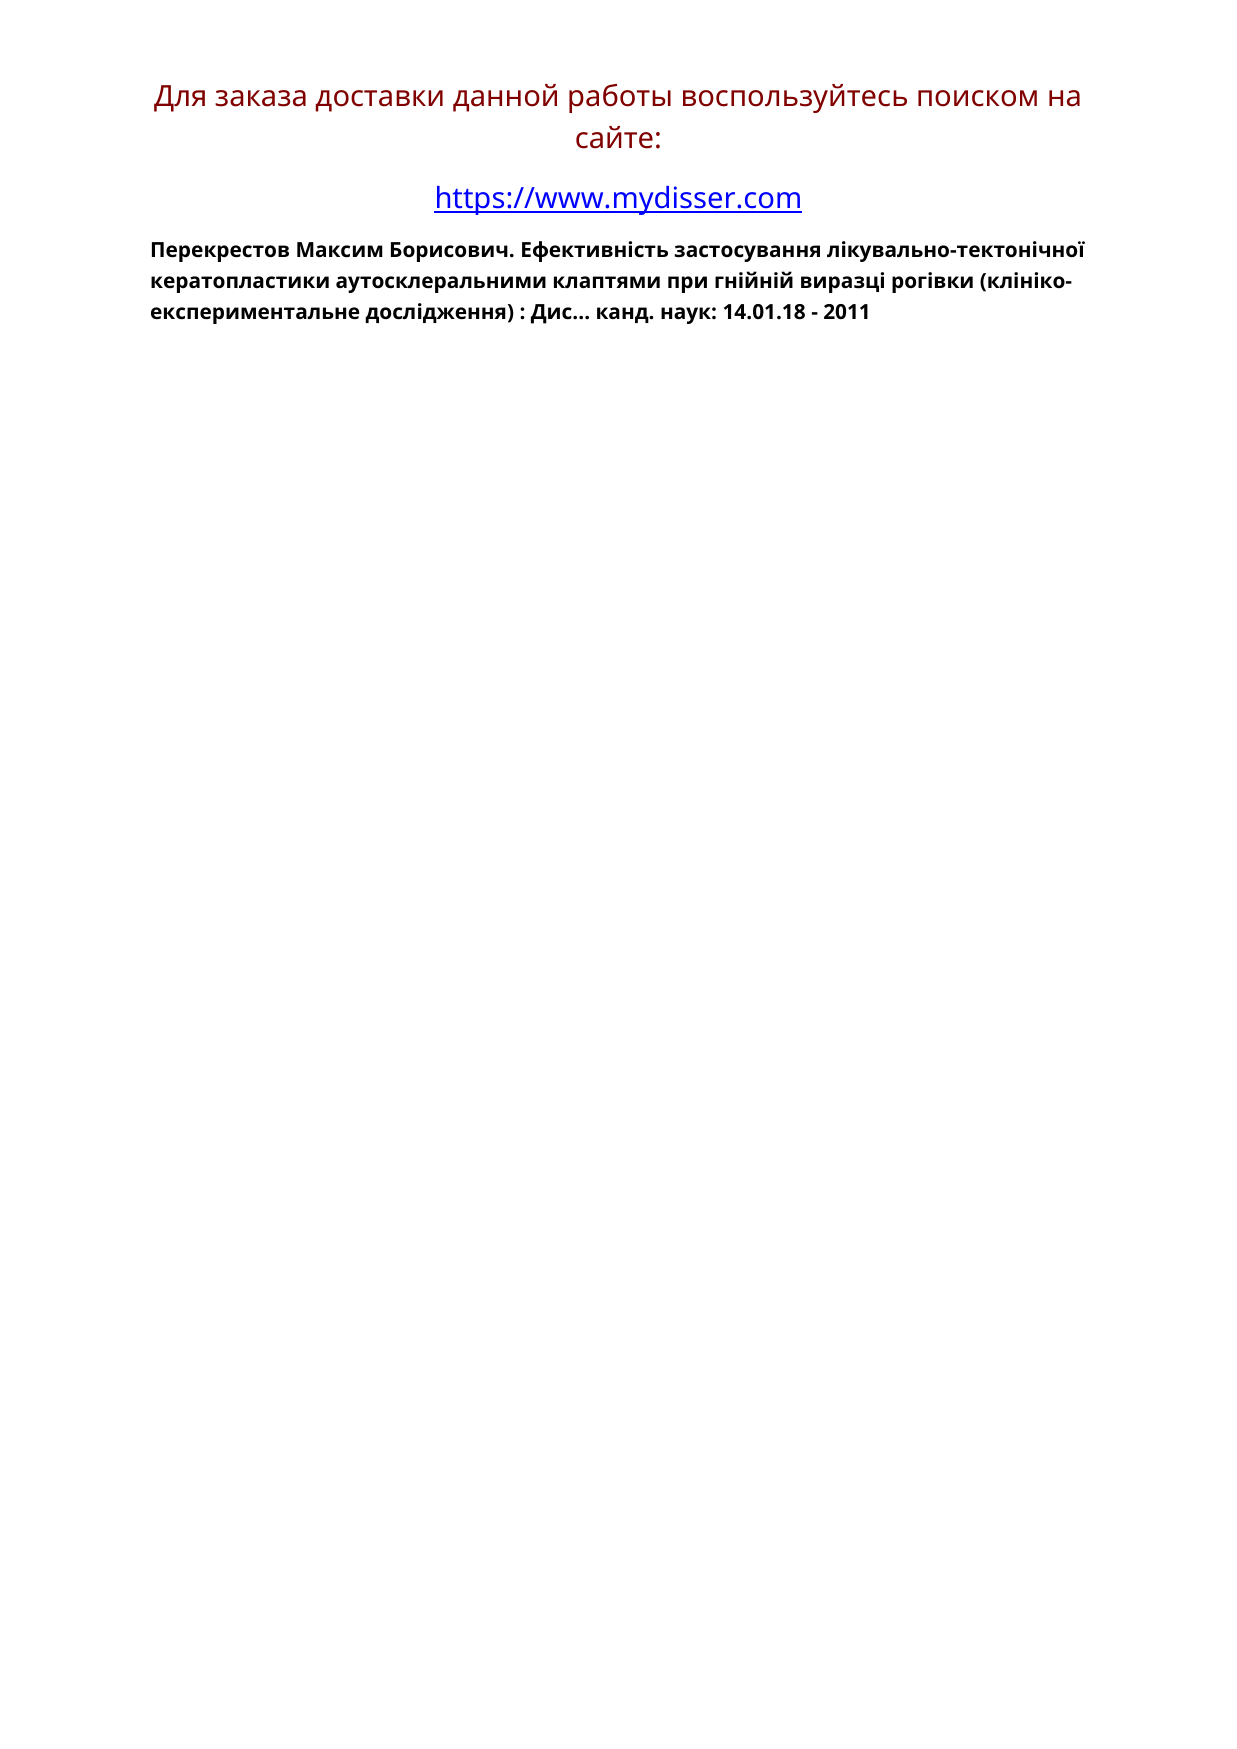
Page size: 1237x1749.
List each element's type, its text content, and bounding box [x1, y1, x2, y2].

text Перекрестов Максим Борисович. Ефективність застосування лікувально-тектонічної кератопластики аутосклеральними клаптями при гнійній виразці рогівки (клініко-експериментальне дослідження) : Дис... канд. наук: 14.01.18 - 2011 [150, 236, 1086, 325]
